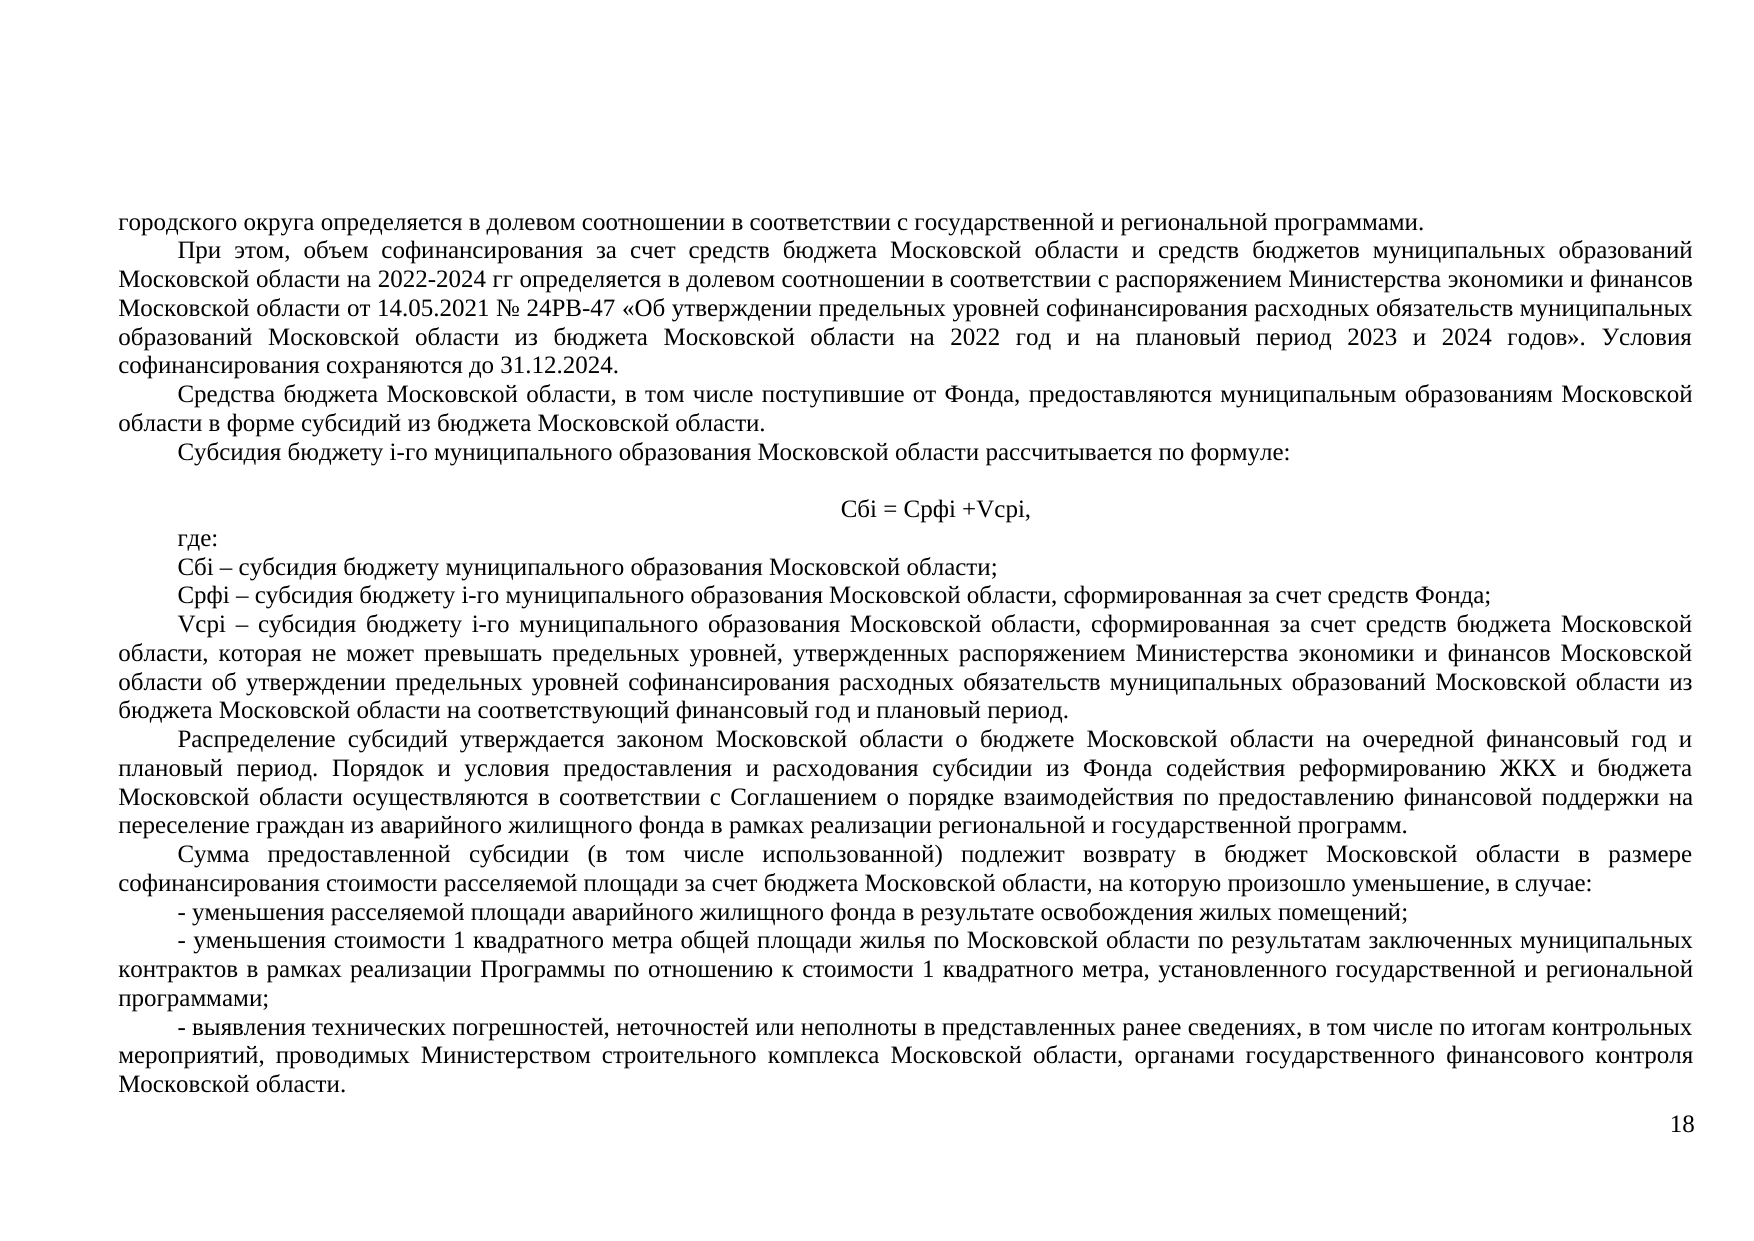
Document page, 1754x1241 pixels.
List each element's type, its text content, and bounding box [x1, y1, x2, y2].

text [118, 207, 1694, 236]
text Vcpi – субсидия бюджету i-го муниципального образования Московской области, сформированная за счет средств бюджета Московской области, которая не может превышать предельных уровней, утвержденных распоряжением Министерства экономики и финансов Московской области об утверждении предельных уровней софинансирования расходных обязательств муниципальных образований Московской области из бюджета Московской области на соответствующий финансовый год и плановый период. [118, 609, 1694, 724]
text - выявления технических погрешностей, неточностей или неполноты в представленных ранее сведениях, в том числе по итогам контрольных мероприятий, проводимых Министерством строительного комплекса Московской области, органами государственного финансового контроля Московской области. [118, 1012, 1694, 1098]
text Срфi – субсидия бюджету i-го муниципального образования Московской области, сформированная за счет средств Фонда; [118, 581, 1694, 609]
text При этом, объем софинансирования за счет средств бюджета Московской области и средств бюджетов муниципальных образований Московской области на 2022-2024 гг определяется в долевом соотношении в соответствии с распоряжением Министерства экономики и финансов Московской области от 14.05.2021 № 24РВ-47 «Об утверждении предельных уровней софинансирования расходных обязательств муниципальных образований Московской области из бюджета Московской области на 2022 год и на плановый период 2023 и 2024 годов». Условия софинансирования сохраняются до 31.12.2024. [118, 236, 1694, 379]
text Сбi – субсидия бюджету муниципального образования Московской области; [118, 552, 1694, 581]
text - уменьшения расселяемой площади аварийного жилищного фонда в результате освобождения жилых помещений; [118, 897, 1694, 926]
text Субсидия бюджету i-го муниципального образования Московской области рассчитывается по формуле: [118, 437, 1694, 466]
text Средства бюджета Московской области, в том числе поступившие от Фонда, предоставляются муниципальным образованиям Московской области в форме субсидий из бюджета Московской области. [118, 379, 1694, 437]
text Сумма предоставленной субсидии (в том числе использованной) подлежит возврату в бюджет Московской области в размере софинансирования стоимости расселяемой площади за счет бюджета Московской области, на которую произошло уменьшение, в случае: [118, 839, 1694, 897]
text - уменьшения стоимости 1 квадратного метра общей площади жилья по Московской области по результатам заключенных муниципальных контрактов в рамках реализации Программы по отношению к стоимости 1 квадратного метра, установленного государственной и региональной программами; [118, 926, 1694, 1012]
text Сбi = Срфi +Vcpi, [118, 494, 1694, 523]
text Распределение субсидий утверждается законом Московской области о бюджете Московской области на очередной финансовый год и плановый период. Порядок и условия предоставления и расходования субсидии из Фонда содействия реформированию ЖКХ и бюджета Московской области осуществляются в соответствии с Соглашением о порядке взаимодействия по предоставлению финансовой поддержки на переселение граждан из аварийного жилищного фонда в рамках реализации региональной и государственной программ. [118, 724, 1694, 839]
text где: [118, 523, 1694, 552]
